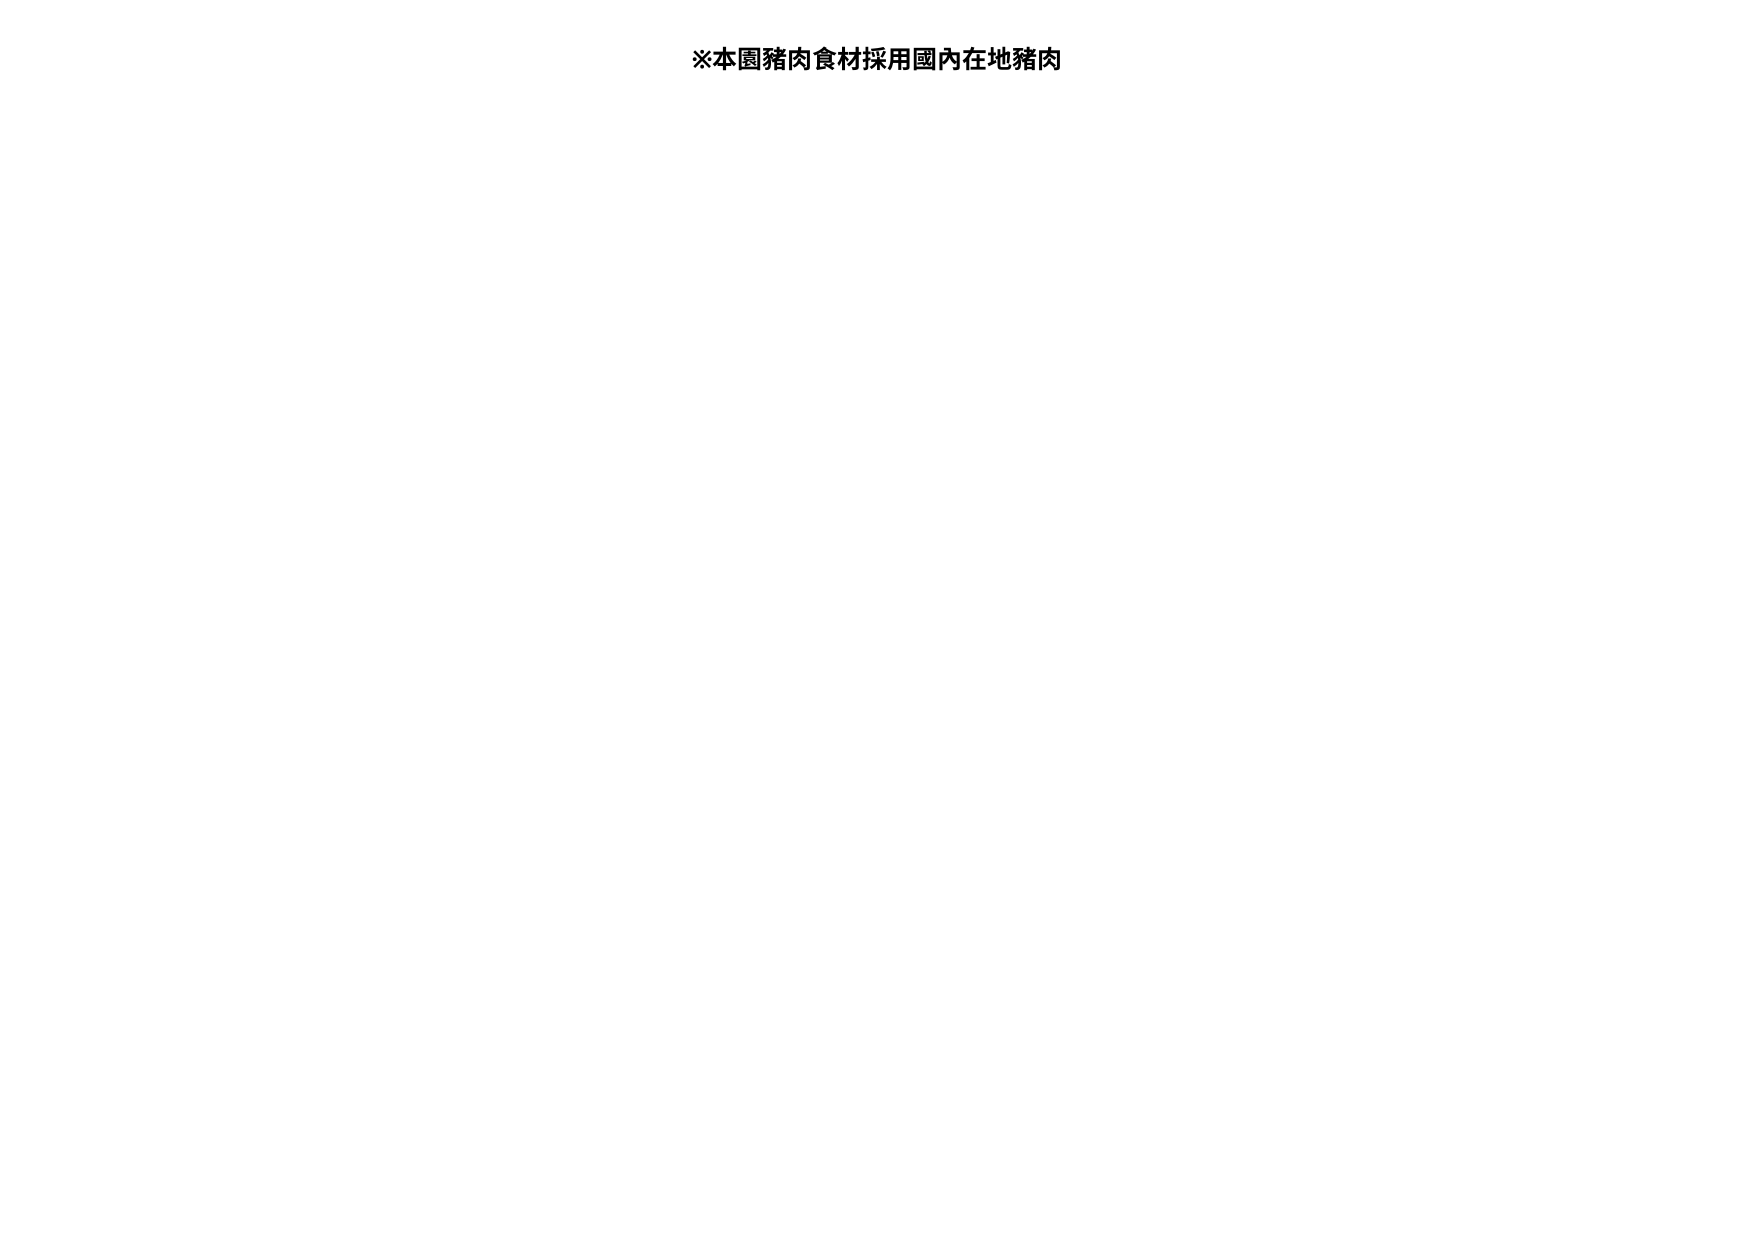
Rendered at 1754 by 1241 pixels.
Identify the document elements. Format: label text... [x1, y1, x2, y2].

text ※本園豬肉食材採用國內在地豬肉 [35, 39, 1718, 76]
